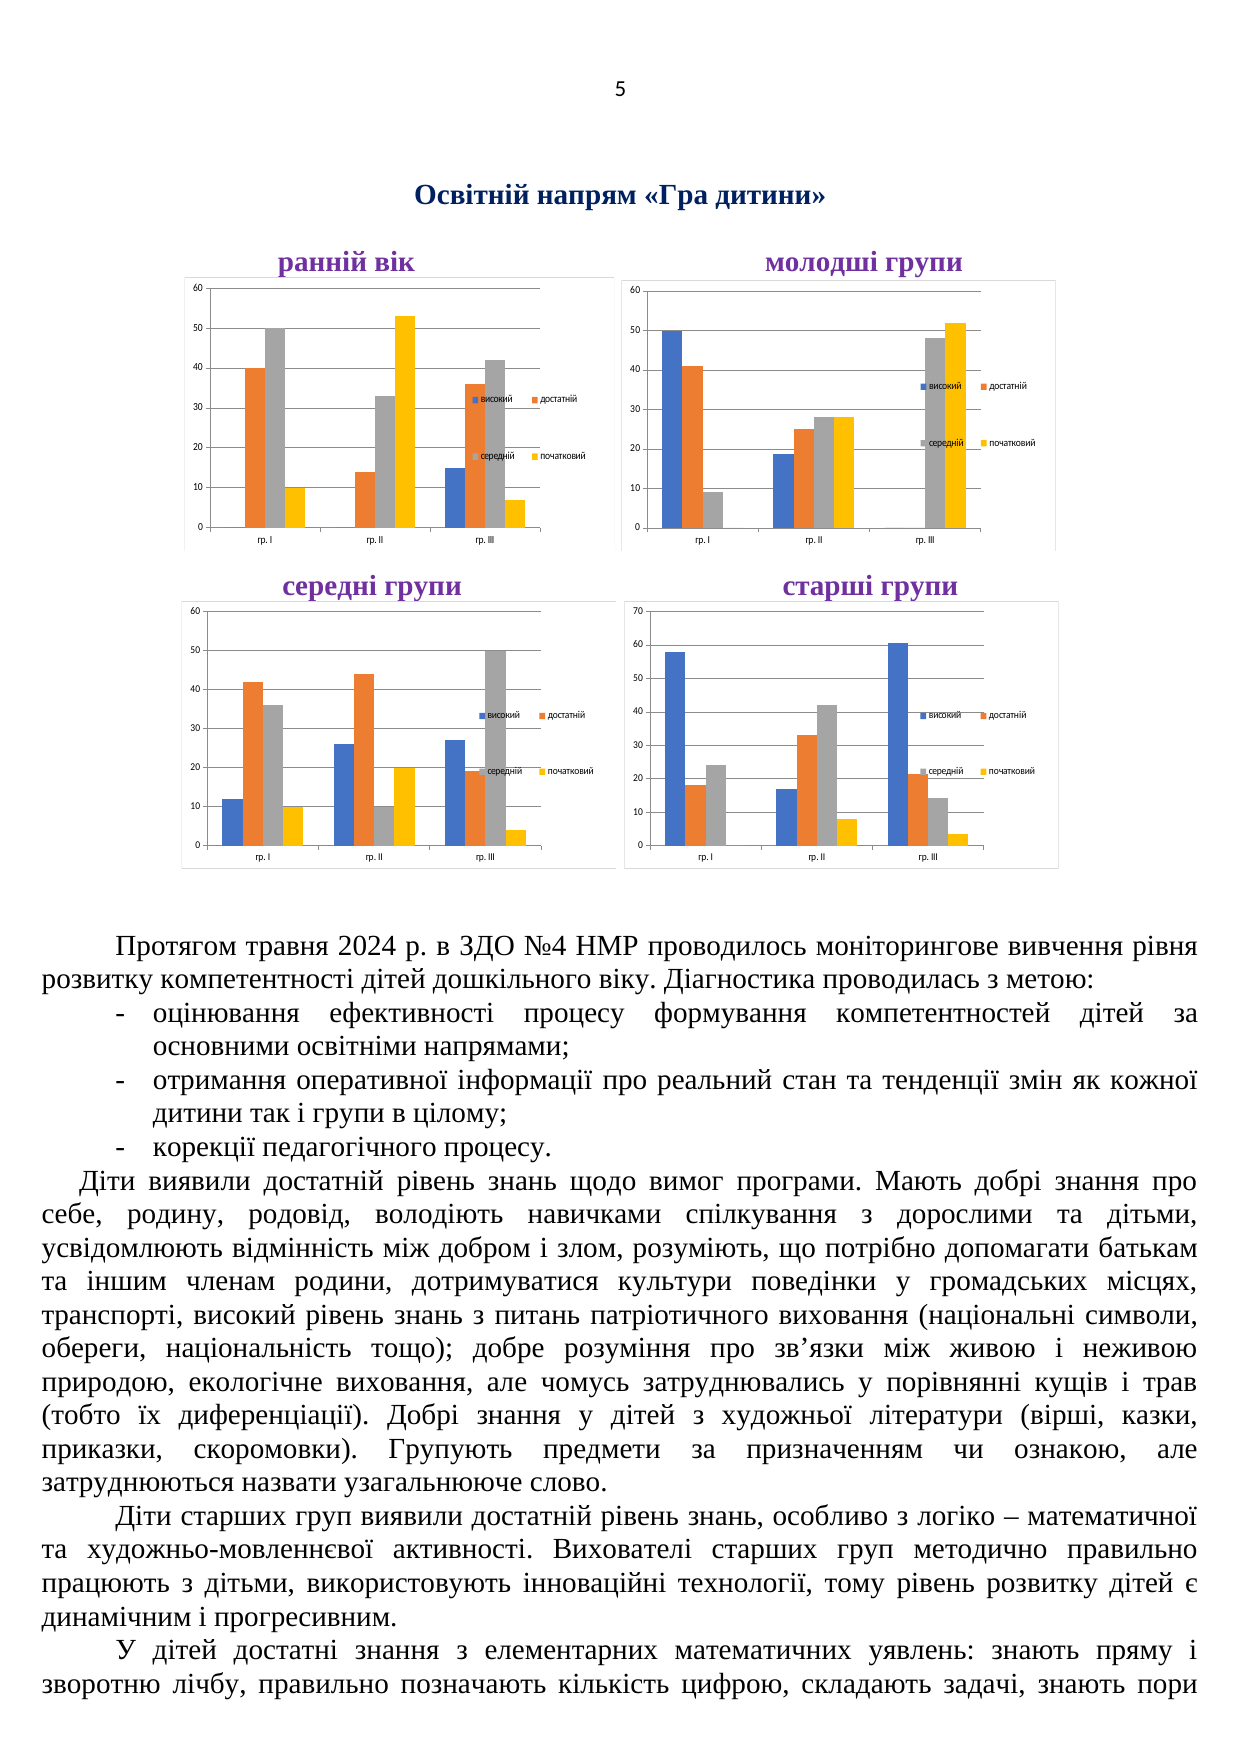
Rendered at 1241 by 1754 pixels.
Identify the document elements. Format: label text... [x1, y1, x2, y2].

text Освітній напрям «Гра дитини» [41, 177, 1199, 210]
text ранній вік молодші групи [41, 244, 1199, 277]
text Протягом травня 2024 р. в ЗДО №4 НМР проводилось моніторингове вивчення рівня розвитку компетентності дітей дошкільного віку. Діагностика проводилась з метою: [41, 928, 1199, 995]
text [41, 1632, 1199, 1699]
list корекції педагогічного процесу. [115, 1129, 1199, 1163]
text середні групи старші групи [41, 568, 1199, 601]
list отримання оперативної інформації про реальний стан та тенденції змін як кожної дитини так і групи в цілому; [115, 1062, 1199, 1129]
text Діти виявили достатній рівень знань щодо вимог програми. Мають добрі знання про себе, родину, родовід, володіють навичками спілкування з дорослими та дітьми, усвідомлюють відмінність між добром і злом, розуміють, що потрібно допомагати батькам та іншим членам родини, дотримуватися культури поведінки у громадських місцях, транспорті, високий рівень знань з питань патріотичного виховання (національні символи, обереги, національність тощо); добре розуміння про зв’язки між живою і неживою природою, екологічне виховання, але чомусь затруднювались у порівнянні кущів і трав (тобто їх диференціації). Добрі знання у дітей з художньої літератури (вірші, казки, приказки, скоромовки). Групують предмети за призначенням чи ознакою, але затруднюються назвати узагальнююче слово. [41, 1163, 1199, 1498]
text Діти старших груп виявили достатній рівень знань, особливо з логіко – математичної та художньо-мовленнєвої активності. Вихователі старших груп методично правильно працюють з дітьми, використовують інноваційні технології, тому рівень розвитку дітей є динамічним і прогресивним. [41, 1498, 1199, 1632]
list оцінювання ефективності процесу формування компетентностей дітей за основними освітніми напрямами; [115, 995, 1199, 1062]
